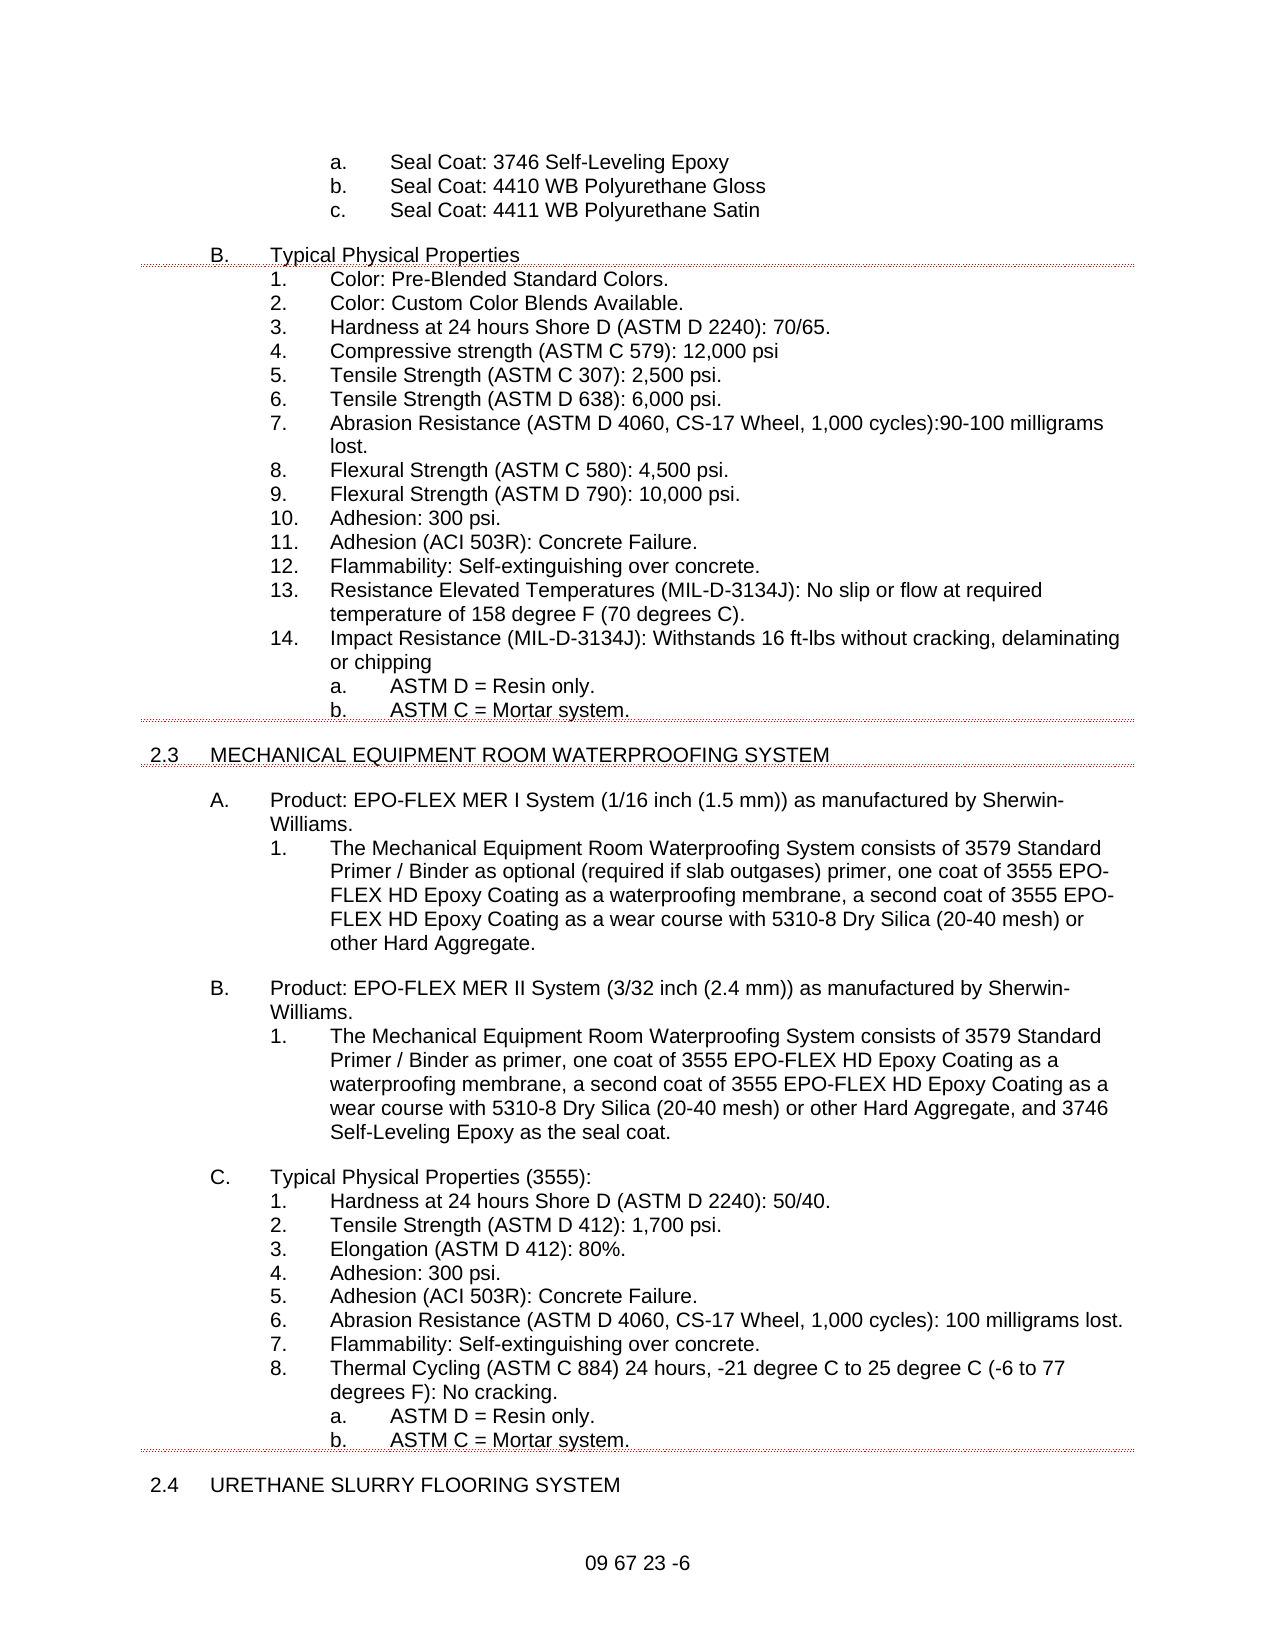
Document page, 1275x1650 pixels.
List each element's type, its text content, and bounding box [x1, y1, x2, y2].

list Seal Coat: 4411 WB Polyurethane Satin [330, 198, 1125, 222]
list Flammability: Self-extinguishing over concrete. [270, 1332, 1125, 1356]
list Compressive strength (ASTM C 579): 12,000 psi [270, 338, 1125, 362]
list ASTM C = Mortar system. [330, 1428, 1125, 1452]
list URETHANE SLURRY FLOORING SYSTEM [150, 1473, 1125, 1497]
list Abrasion Resistance (ASTM D 4060, CS-17 Wheel, 1,000 cycles):90-100 milligrams lost. [270, 410, 1125, 458]
list Abrasion Resistance (ASTM D 4060, CS-17 Wheel, 1,000 cycles): 100 milligrams lost. [270, 1308, 1125, 1332]
list Elongation (ASTM D 412): 80%. [270, 1236, 1125, 1260]
list Flammability: Self-extinguishing over concrete. [270, 554, 1125, 578]
list Thermal Cycling (ASTM C 884) 24 hours, -21 degree C to 25 degree C (-6 to 77 degrees F): No cracking. [270, 1356, 1125, 1404]
list Adhesion (ACI 503R): Concrete Failure. [270, 530, 1125, 554]
list ASTM C = Mortar system. [330, 698, 1125, 722]
list Seal Coat: 4410 WB Polyurethane Gloss [330, 174, 1125, 198]
list Tensile Strength (ASTM D 412): 1,700 psi. [270, 1212, 1125, 1236]
list Typical Physical Properties [210, 243, 1125, 267]
list ASTM D = Resin only. [330, 674, 1125, 698]
list Typical Physical Properties (3555): [210, 1164, 1125, 1188]
list Flexural Strength (ASTM D 790): 10,000 psi. [270, 482, 1125, 506]
list The Mechanical Equipment Room Waterproofing System consists of 3579 Standard Primer / Binder as optional (required if slab outgases) primer, one coat of 3555 EPO-FLEX HD Epoxy Coating as a waterproofing membrane, a second coat of 3555 EPO-FLEX HD Epoxy Coating as a wear course with 5310-8 Dry Silica (20-40 mesh) or other Hard Aggregate. [270, 835, 1125, 955]
list Product: EPO-FLEX MER I System (1/16 inch (1.5 mm)) as manufactured by Sherwin-Williams. [210, 787, 1125, 835]
list Adhesion: 300 psi. [270, 506, 1125, 530]
list Adhesion: 300 psi. [270, 1260, 1125, 1284]
list The Mechanical Equipment Room Waterproofing System consists of 3579 Standard Primer / Binder as primer, one coat of 3555 EPO-FLEX HD Epoxy Coating as a waterproofing membrane, a second coat of 3555 EPO-FLEX HD Epoxy Coating as a wear course with 5310-8 Dry Silica (20-40 mesh) or other Hard Aggregate, and 3746 Self-Leveling Epoxy as the seal coat. [270, 1024, 1125, 1144]
list Flexural Strength (ASTM C 580): 4,500 psi. [270, 458, 1125, 482]
list Resistance Elevated Temperatures (MIL-D-3134J): No slip or flow at required temperature of 158 degree F (70 degrees C). [270, 578, 1125, 626]
list Color: Custom Color Blends Available. [270, 291, 1125, 314]
list Impact Resistance (MIL-D-3134J): Withstands 16 ft-lbs without cracking, delaminating or chipping [270, 626, 1125, 674]
list Hardness at 24 hours Shore D (ASTM D 2240): 70/65. [270, 314, 1125, 338]
list MECHANICAL EQUIPMENT ROOM WATERPROOFING SYSTEM [150, 743, 1125, 767]
list Hardness at 24 hours Shore D (ASTM D 2240): 50/40. [270, 1188, 1125, 1212]
list Tensile Strength (ASTM C 307): 2,500 psi. [270, 362, 1125, 386]
list Adhesion (ACI 503R): Concrete Failure. [270, 1284, 1125, 1308]
list Product: EPO-FLEX MER II System (3/32 inch (2.4 mm)) as manufactured by Sherwin-Williams. [210, 976, 1125, 1024]
list Seal Coat: 3746 Self-Leveling Epoxy [330, 150, 1125, 174]
list ASTM D = Resin only. [330, 1404, 1125, 1428]
list Tensile Strength (ASTM D 638): 6,000 psi. [270, 386, 1125, 410]
list Color: Pre-Blended Standard Colors. [270, 267, 1125, 291]
